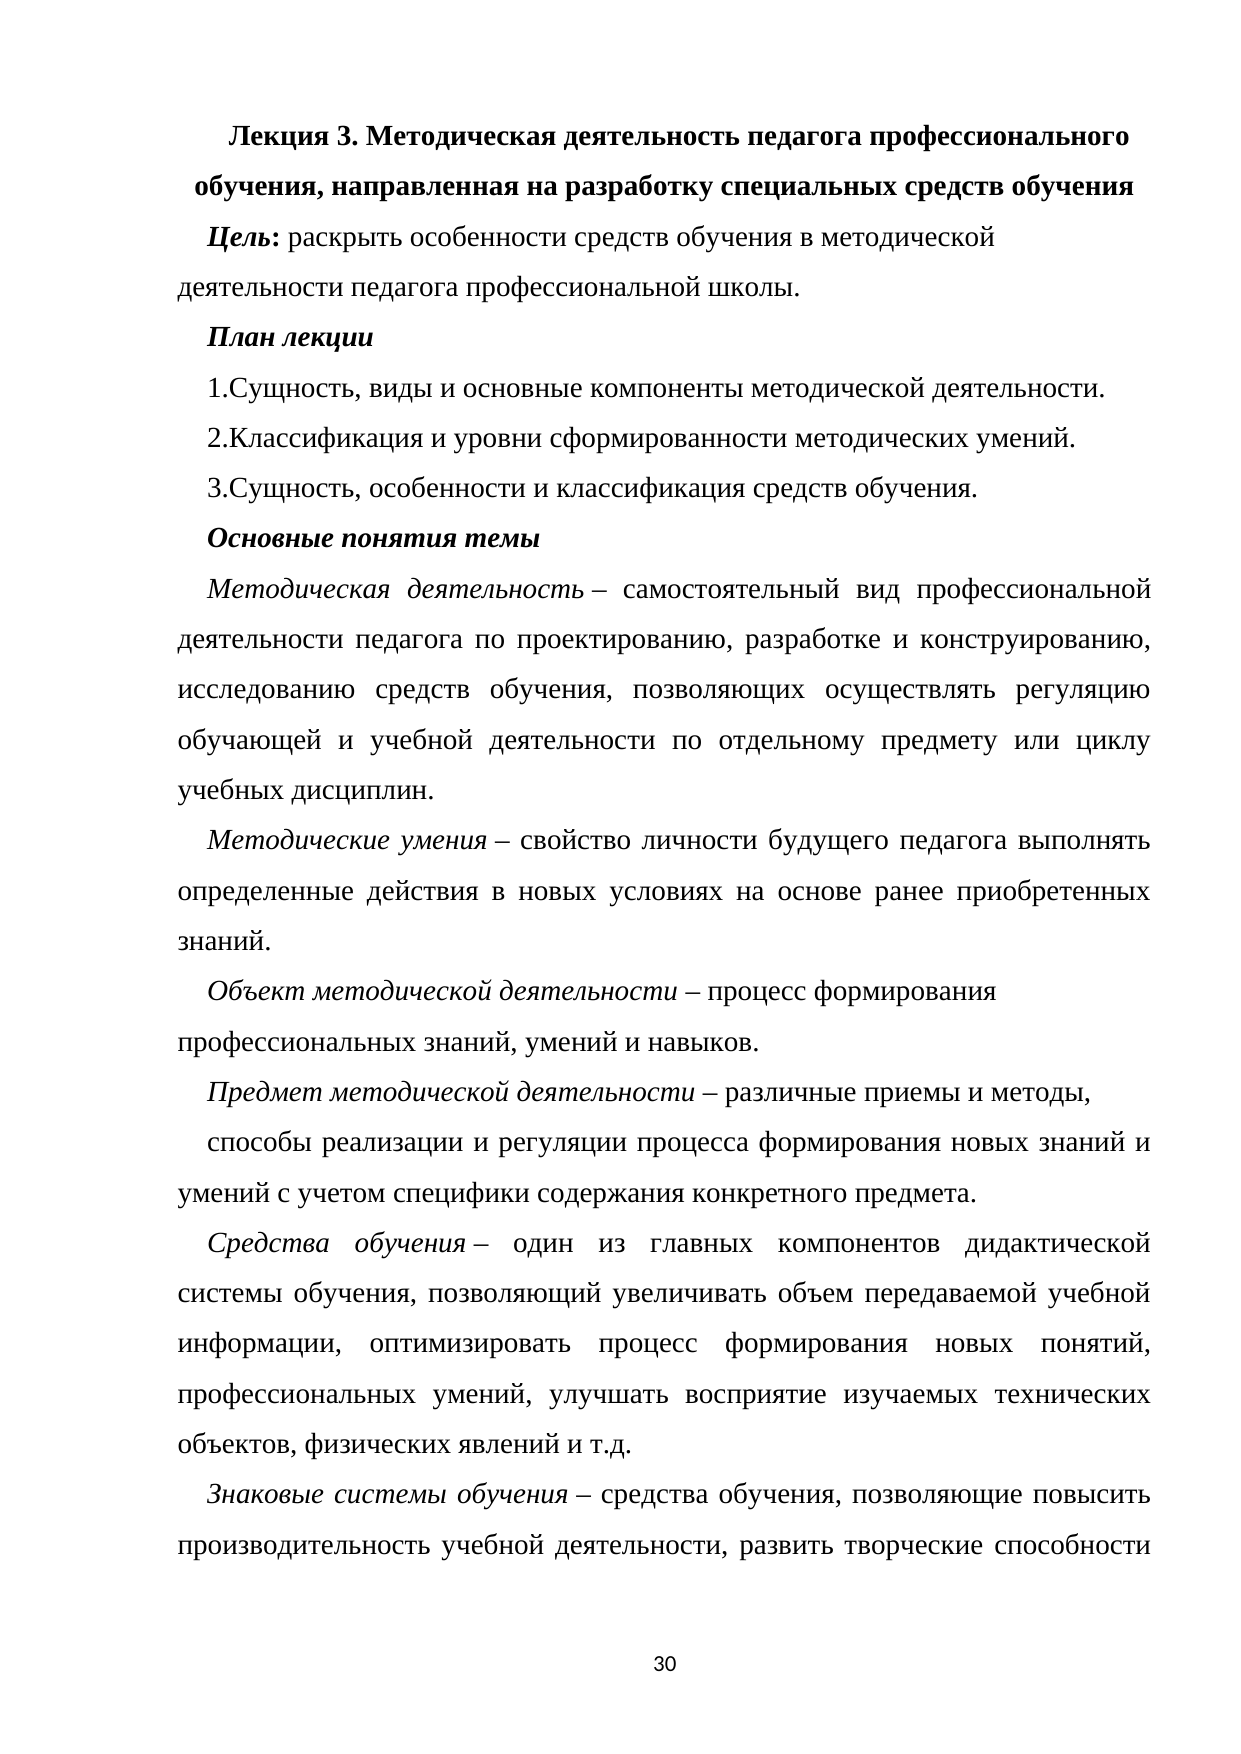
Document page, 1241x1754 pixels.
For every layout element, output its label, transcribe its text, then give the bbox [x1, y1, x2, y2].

text План лекции [177, 319, 1152, 353]
text Средства обучения – один из главных компонентов дидактической системы обучения, позволяющий увеличивать объем передаваемой учебной информации, оптимизировать процесс формирования новых понятий, профессиональных умений, улучшать восприятие изучаемых технических объектов, физических явлений и т.д. [177, 1225, 1152, 1460]
text Методические умения – свойство личности будущего педагога выполнять определенные действия в новых условиях на основе ранее приобретенных знаний. [177, 822, 1152, 957]
text Методическая деятельность – самостоятельный вид профессиональной деятельности педагога по проектированию, разработке и конструированию, исследованию средств обучения, позволяющих осуществлять регуляцию обучающей и учебной деятельности по отдельному предмету или циклу учебных дисциплин. [177, 571, 1152, 806]
text 1.Сущность, виды и основные компоненты методической деятельности. [177, 370, 1152, 403]
text 3.Сущность, особенности и классификация средств обучения. [177, 470, 1152, 504]
text Лекция 3. Методическая деятельность педагога профессионального обучения, направленная на разработку специальных средств обучения [177, 118, 1152, 202]
text Предмет методической деятельности – различные приемы и методы, [177, 1074, 1152, 1108]
text способы реализации и регуляции процесса формирования новых знаний и умений с учетом специфики содержания конкретного предмета. [177, 1124, 1152, 1208]
text 2.Классификация и уровни сформированности методических умений. [177, 420, 1152, 453]
text Объект методической деятельности – процесс формирования профессиональных знаний, умений и навыков. [177, 973, 1152, 1057]
text Основные понятия темы [177, 521, 1152, 554]
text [177, 1477, 1152, 1560]
text Цель: раскрыть особенности средств обучения в методической деятельности педагога профессиональной школы. [177, 219, 1152, 303]
